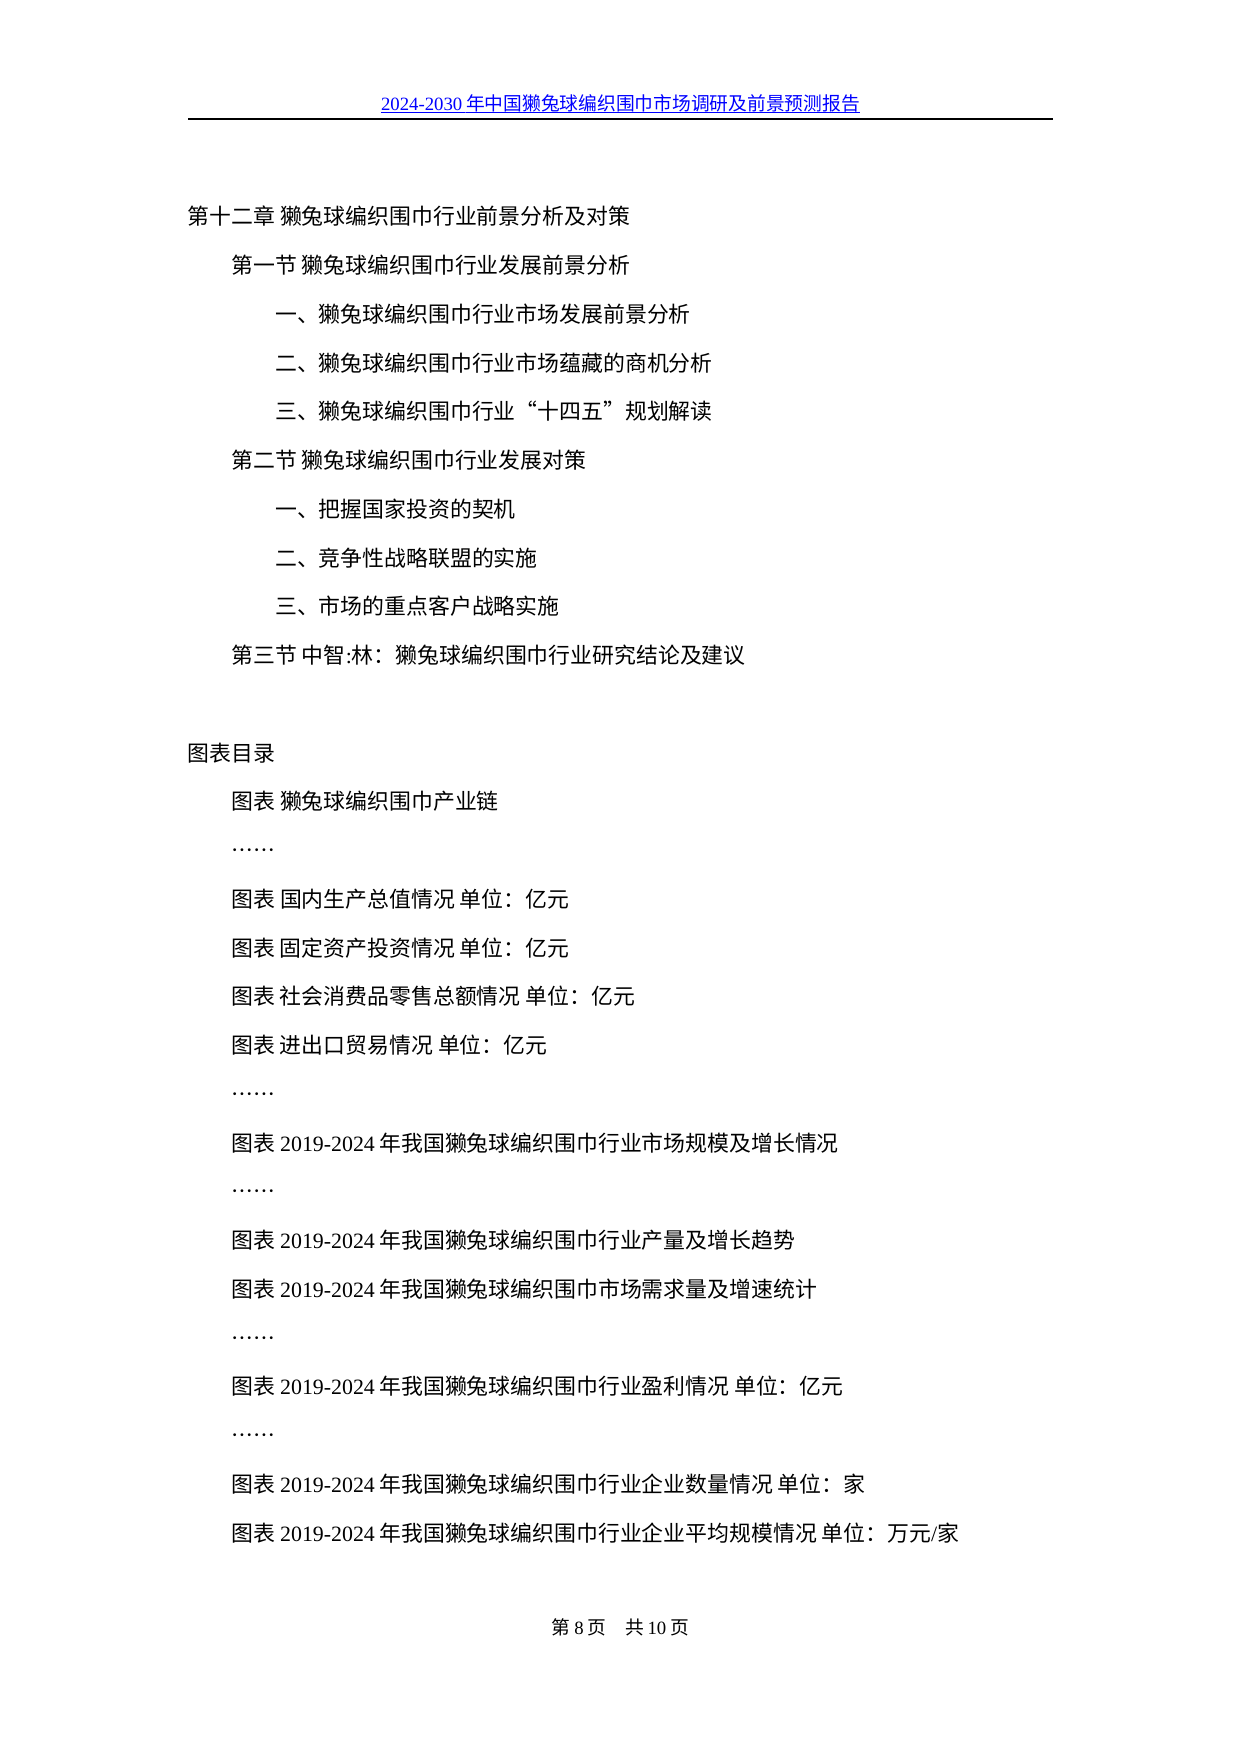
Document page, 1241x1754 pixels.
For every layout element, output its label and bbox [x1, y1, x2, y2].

text [187, 150, 1053, 1548]
